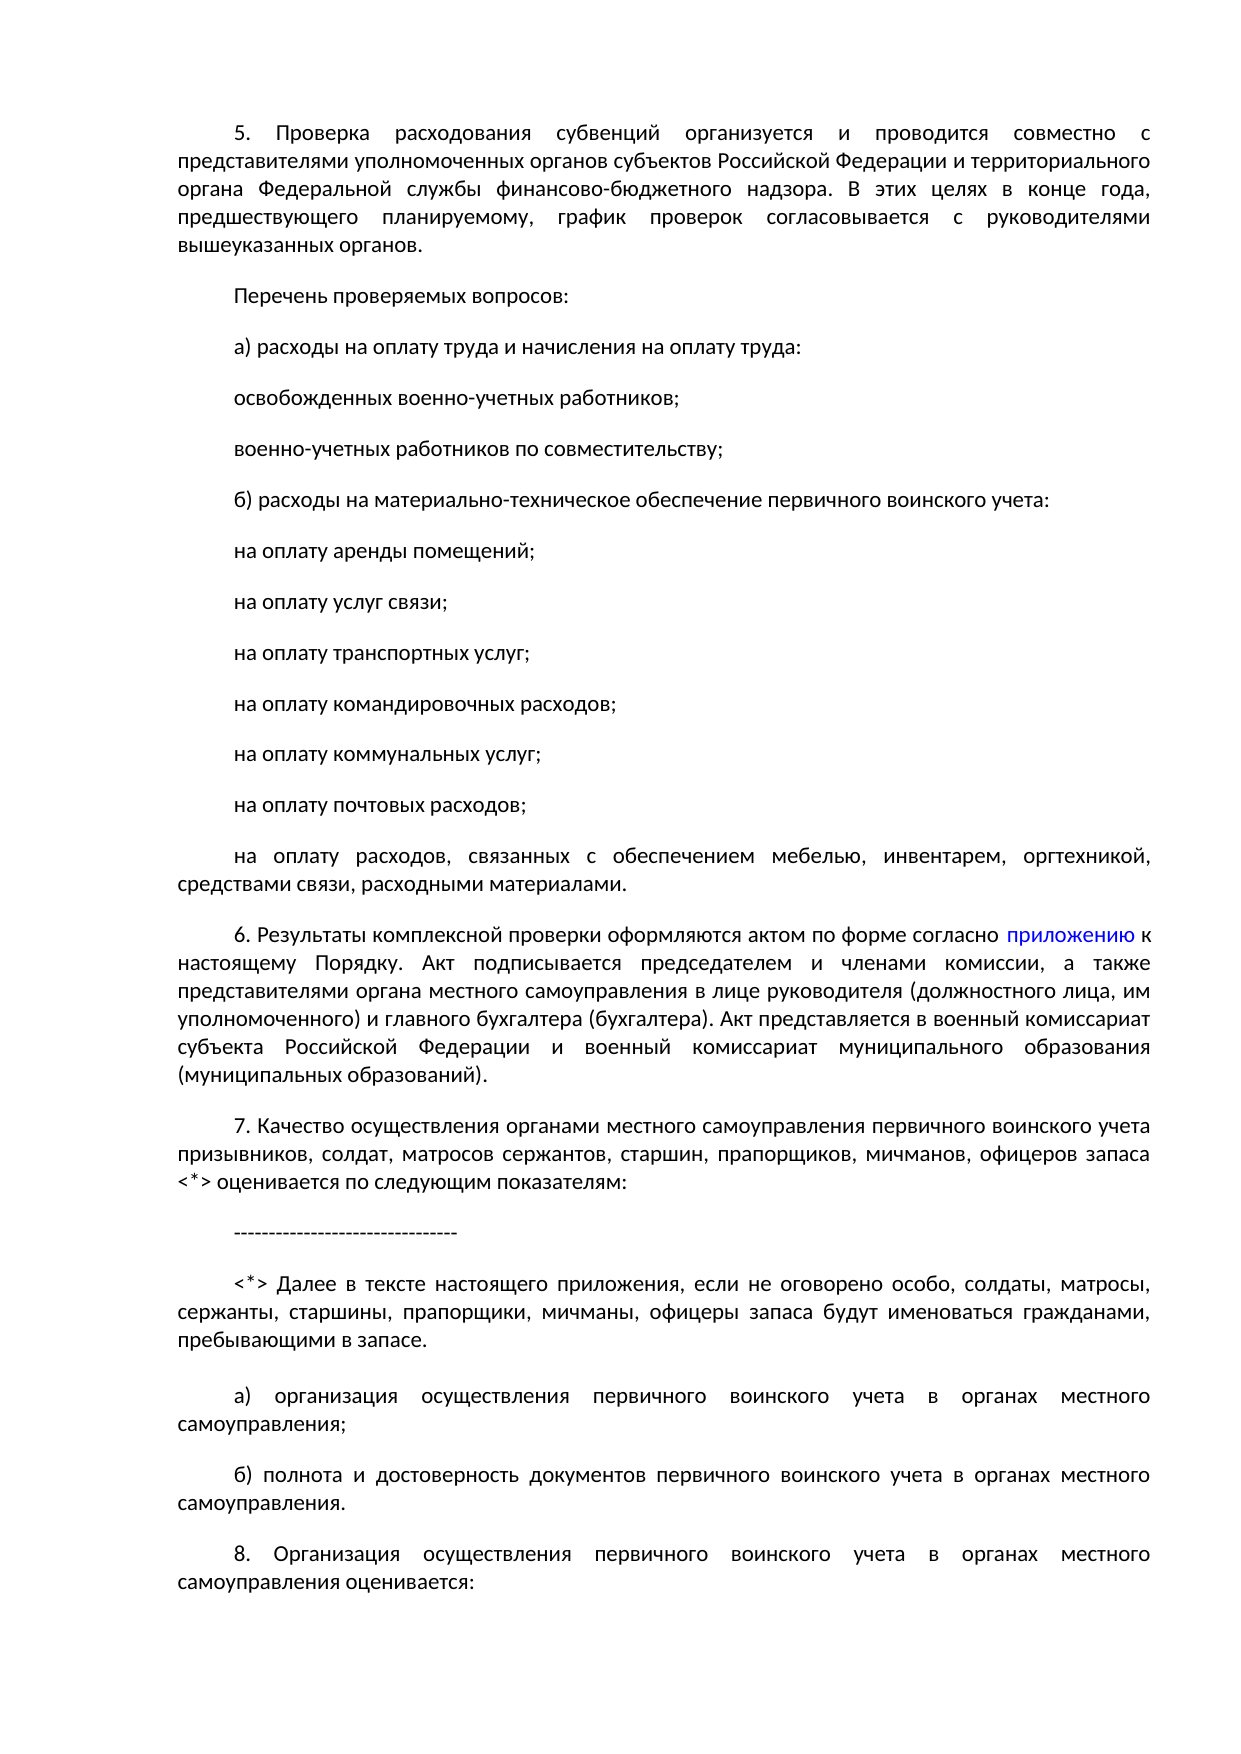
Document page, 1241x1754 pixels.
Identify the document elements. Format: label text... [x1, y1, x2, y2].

text а) организация осуществления первичного воинского учета в органах местного самоуправления; [177, 1381, 1152, 1437]
text -------------------------------- [177, 1218, 1152, 1246]
text на оплату транспортных услуг; [177, 638, 1152, 666]
text на оплату аренды помещений; [177, 536, 1152, 564]
text <*> Далее в тексте настоящего приложения, если не оговорено особо, солдаты, матросы, сержанты, старшины, прапорщики, мичманы, офицеры запаса будут именоваться гражданами, пребывающими в запасе. [177, 1269, 1152, 1353]
text 7. Качество осуществления органами местного самоуправления первичного воинского учета призывников, солдат, матросов сержантов, старшин, прапорщиков, мичманов, офицеров запаса <*> оценивается по следующим показателям: [177, 1111, 1152, 1196]
text на оплату коммунальных услуг; [177, 739, 1152, 768]
text а) расходы на оплату труда и начисления на оплату труда: [177, 332, 1152, 360]
text 6. Результаты комплексной проверки оформляются актом по форме согласно приложению к настоящему Порядку. Акт подписывается председателем и членами комиссии, а также представителями органа местного самоуправления в лице руководителя (должностного лица, им уполномоченного) и главного бухгалтера (бухгалтера). Акт представляется в военный комиссариат субъекта Российской Федерации и военный комиссариат муниципального образования (муниципальных образований). [177, 920, 1152, 1088]
text на оплату услуг связи; [177, 587, 1152, 615]
text на оплату почтовых расходов; [177, 791, 1152, 818]
text освобожденных военно-учетных работников; [177, 383, 1152, 411]
text б) полнота и достоверность документов первичного воинского учета в органах местного самоуправления. [177, 1460, 1152, 1516]
text военно-учетных работников по совместительству; [177, 434, 1152, 462]
text б) расходы на материально-техническое обеспечение первичного воинского учета: [177, 485, 1152, 513]
text на оплату расходов, связанных с обеспечением мебелью, инвентарем, оргтехникой, средствами связи, расходными материалами. [177, 841, 1152, 897]
text Перечень проверяемых вопросов: [177, 281, 1152, 309]
text на оплату командировочных расходов; [177, 689, 1152, 717]
text 5. Проверка расходования субвенций организуется и проводится совместно с представителями уполномоченных органов субъектов Российской Федерации и территориального органа Федеральной службы финансово-бюджетного надзора. В этих целях в конце года, предшествующего планируемому, график проверок согласовывается с руководителями вышеуказанных органов. [177, 118, 1152, 258]
text 8. Организация осуществления первичного воинского учета в органах местного самоуправления оценивается: [177, 1539, 1152, 1595]
